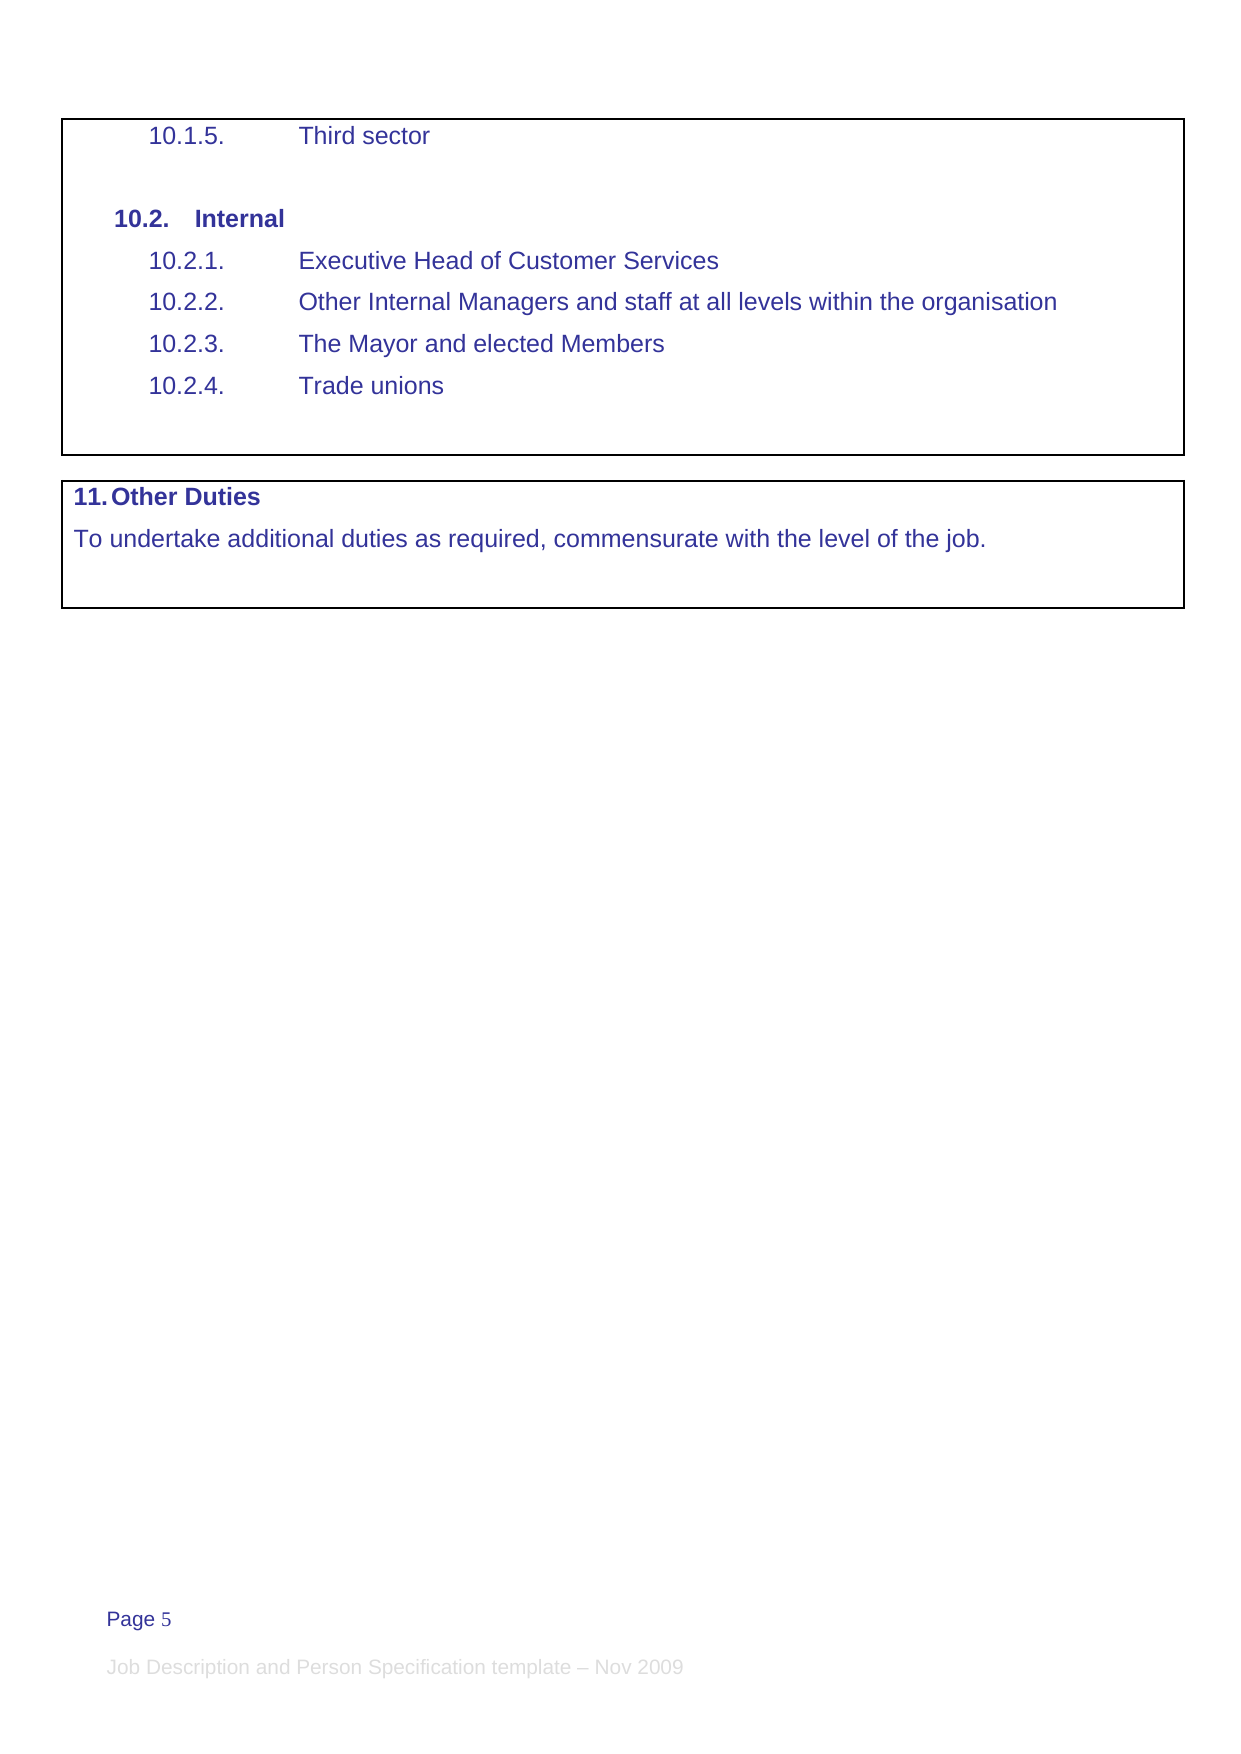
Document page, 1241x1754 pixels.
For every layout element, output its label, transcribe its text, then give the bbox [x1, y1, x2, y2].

table_header Other Duties To undertake additional duties as required, commensurate with the level of the job. [63, 482, 1183, 607]
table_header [63, 120, 1183, 453]
